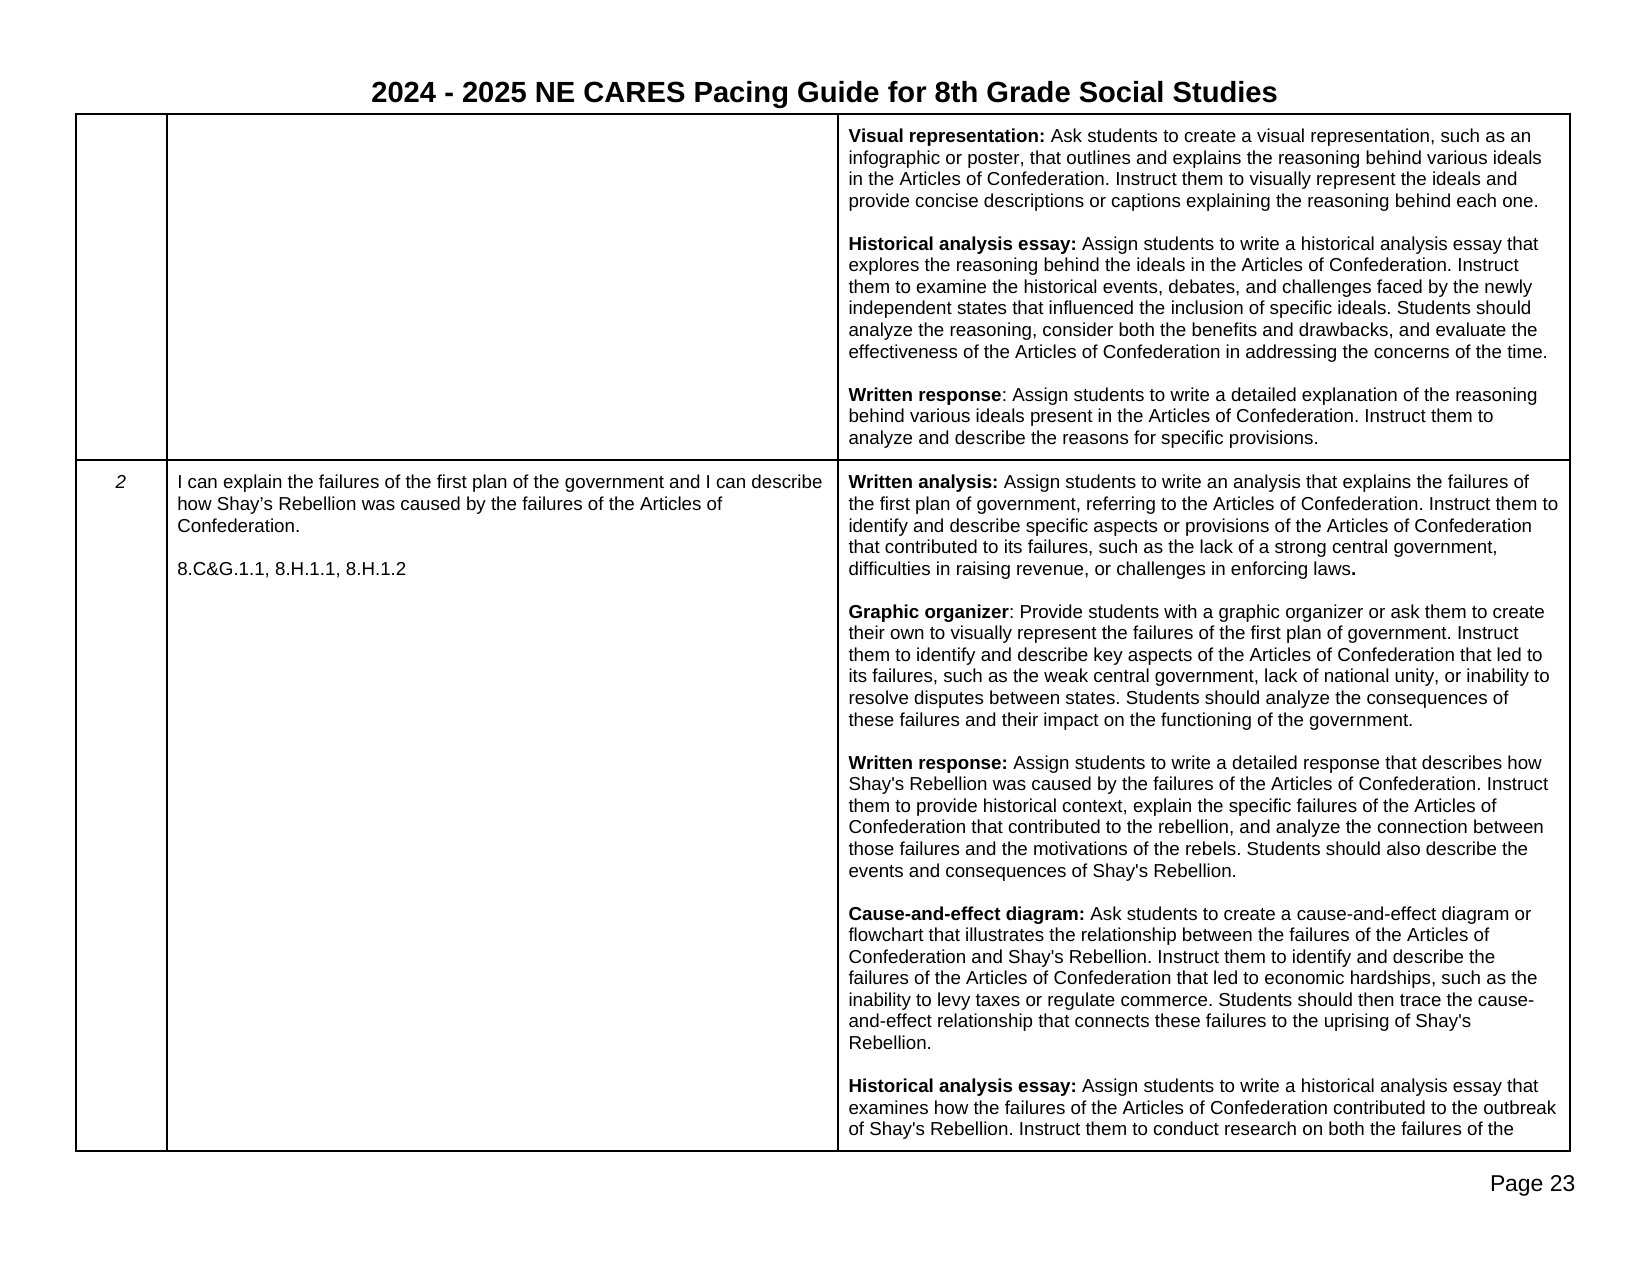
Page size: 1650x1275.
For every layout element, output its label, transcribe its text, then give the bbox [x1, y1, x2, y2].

table_cell I can explain the failures of the first plan of the government and I can describe how Shay’s Rebellion was caused by the failures of the Articles of Confederation. 8.C&G.1.1, 8.H.1.1, 8.H.1.2 [168, 461, 837, 1150]
table_cell 1 [77, 115, 166, 459]
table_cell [839, 115, 1569, 459]
table_cell 2 [77, 461, 166, 1150]
table_cell Written analysis: Assign students to write an analysis that explains the failures of the first plan of government, referring to the Articles of Confederation. Instruct them to identify and describe specific aspects or provisions of the Articles of Confederation that contributed to its failures, such as the lack of a strong central government, difficulties in raising revenue, or challenges in enforcing laws. Graphic organizer: Provide students with a graphic organizer or ask them to create their own to visually represent the failures of the first plan of government. Instruct them to identify and describe key aspects of the Articles of Confederation that led to its failures, such as the weak central government, lack of national unity, or inability to resolve disputes between states. Students should analyze the consequences of these failures and their impact on the functioning of the government. Written response: Assign students to write a detailed response that describes how Shay's Rebellion was caused by the failures of the Articles of Confederation. Instruct them to provide historical context, explain the specific failures of the Articles of Confederation that contributed to the rebellion, and analyze the connection between those failures and the motivations of the rebels. Students should also describe the events and consequences of Shay's Rebellion. Cause-and-effect diagram: Ask students to create a cause-and-effect diagram or flowchart that illustrates the relationship between the failures of the Articles of Confederation and Shay's Rebellion. Instruct them to identify and describe the failures of the Articles of Confederation that led to economic hardships, such as the inability to levy taxes or regulate commerce. Students should then trace the cause-and-effect relationship that connects these failures to the uprising of Shay's Rebellion. Historical analysis essay: Assign students to write a historical analysis essay that examines how the failures of the Articles of Confederation contributed to the outbreak of Shay's Rebellion. Instruct them to conduct research on both the failures of the Articles of Confederation and the events of Shay's Rebellion. Students should analyze how specific failures, such as economic instability or lack of centralized authority, led to the grievances and frustrations that fueled the rebellion. Multimedia presentation: Ask students to create a multimedia presentation, such as a video or slideshow, that describes how Shay's Rebellion was caused by the failures of the Articles of Confederation. Instruct them to include visuals, narration, and supporting evidence to explain the failures of the Articles of Confederation and their direct impact on the events of Shay's Rebellion. [839, 461, 1569, 1150]
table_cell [168, 115, 837, 459]
